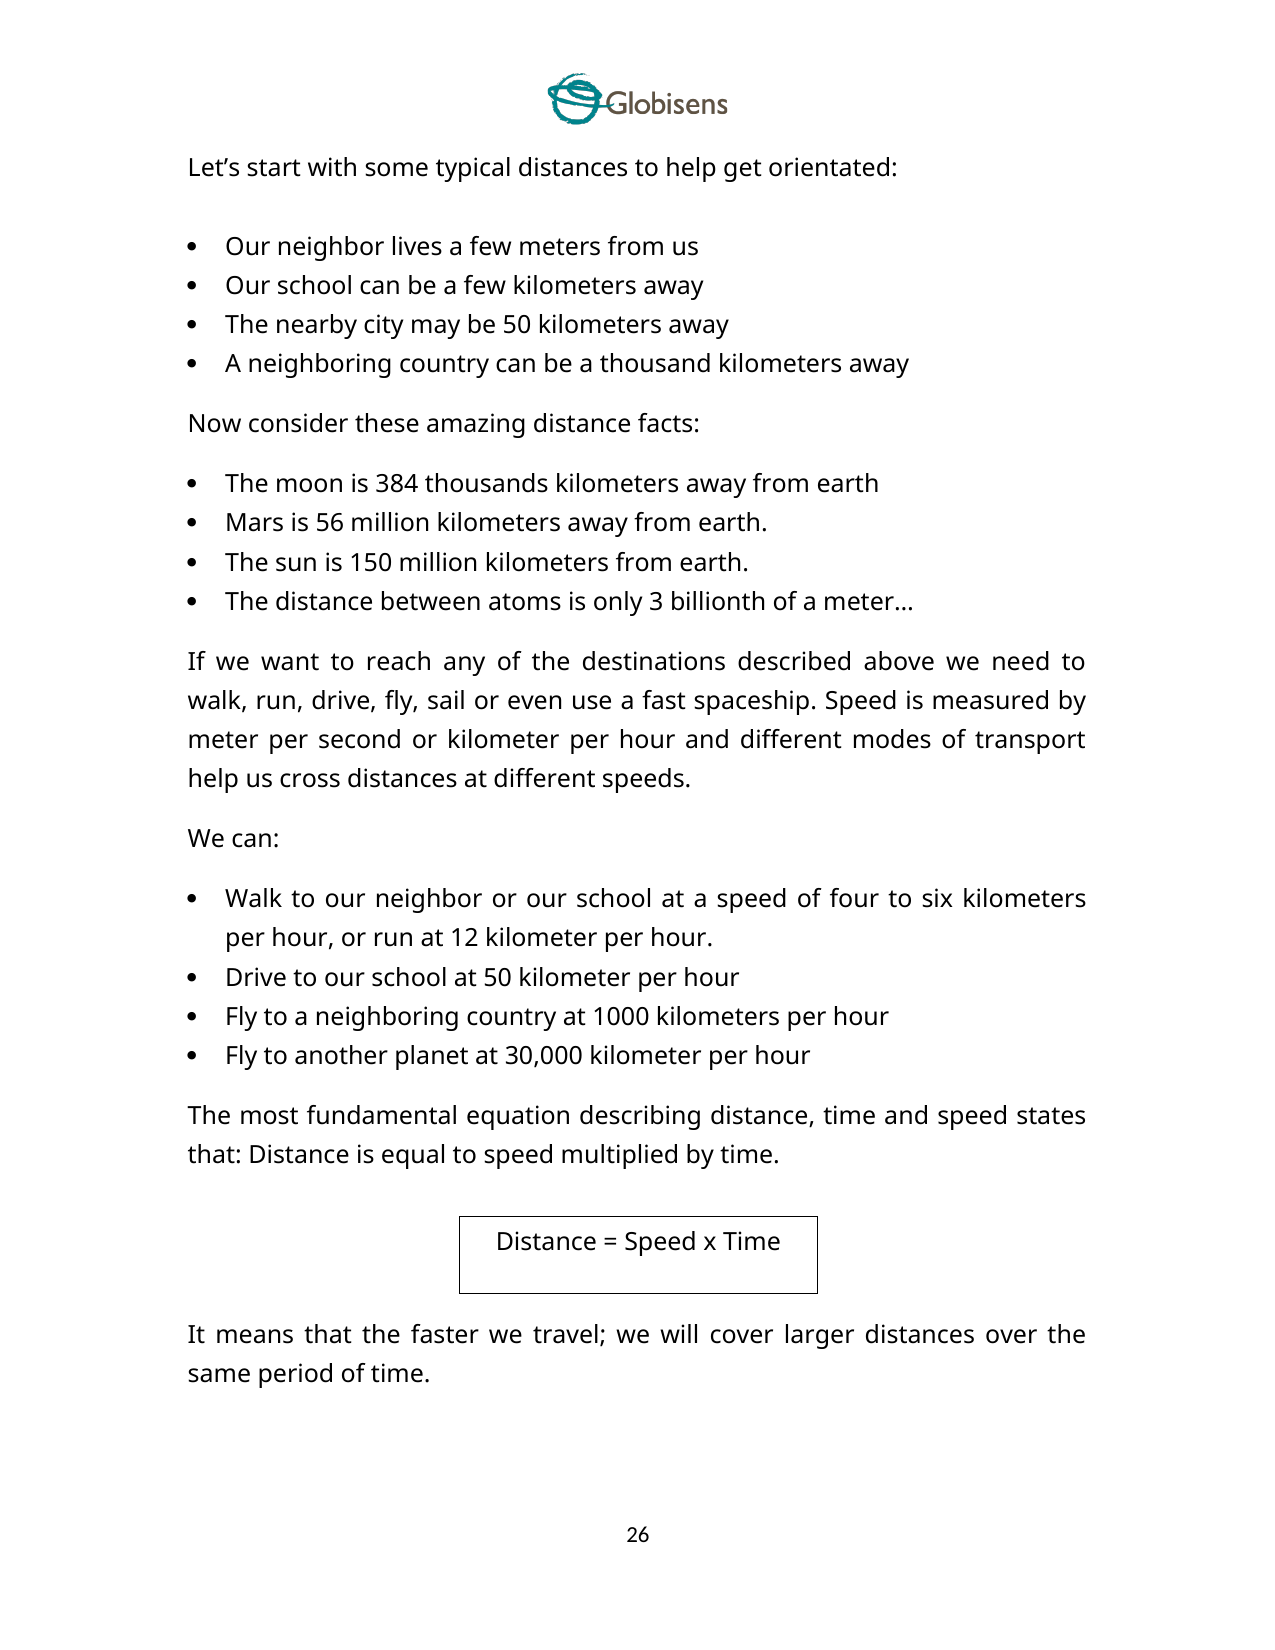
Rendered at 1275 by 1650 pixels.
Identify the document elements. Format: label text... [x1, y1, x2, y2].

text If we want to reach any of the destinations described above we need to walk, run, drive, fly, sail or even use a fast spaceship. Speed is measured by meter per second or kilometer per hour and different modes of transport help us cross distances at different speeds. [187, 643, 1087, 795]
list The nearby city may be 50 kilometers away [187, 307, 1087, 341]
list Walk to our neighbor or our school at a speed of four to six kilometers per hour, or run at 12 kilometer per hour. [187, 881, 1087, 954]
text We can: [187, 821, 1087, 855]
list The moon is 384 thousands kilometers away from earth [187, 466, 1087, 500]
list Fly to a neighboring country at 1000 kilometers per hour [187, 998, 1087, 1032]
list Our neighbor lives a few meters from us [187, 228, 1087, 262]
list Mars is 56 million kilometers away from earth. [187, 505, 1087, 539]
picture [547, 73, 728, 125]
list A neighboring country can be a thousand kilometers away [187, 346, 1087, 380]
list Fly to another planet at 30,000 kilometer per hour [187, 1037, 1087, 1072]
list Our school can be a few kilometers away [187, 267, 1087, 302]
list The distance between atoms is only 3 billionth of a meter… [187, 583, 1087, 617]
list The sun is 150 million kilometers from earth. [187, 544, 1087, 578]
text It means that the faster we travel; we will cover larger distances over the same period of time. [187, 1317, 1087, 1390]
list Drive to our school at 50 kilometer per hour [187, 959, 1087, 993]
text The most fundamental equation describing distance, time and speed states that: Distance is equal to speed multiplied by time. [187, 1097, 1087, 1171]
text Now consider these amazing distance facts: [187, 406, 1087, 440]
list Let’s start with some typical distances to help get orientated: [187, 150, 1087, 184]
